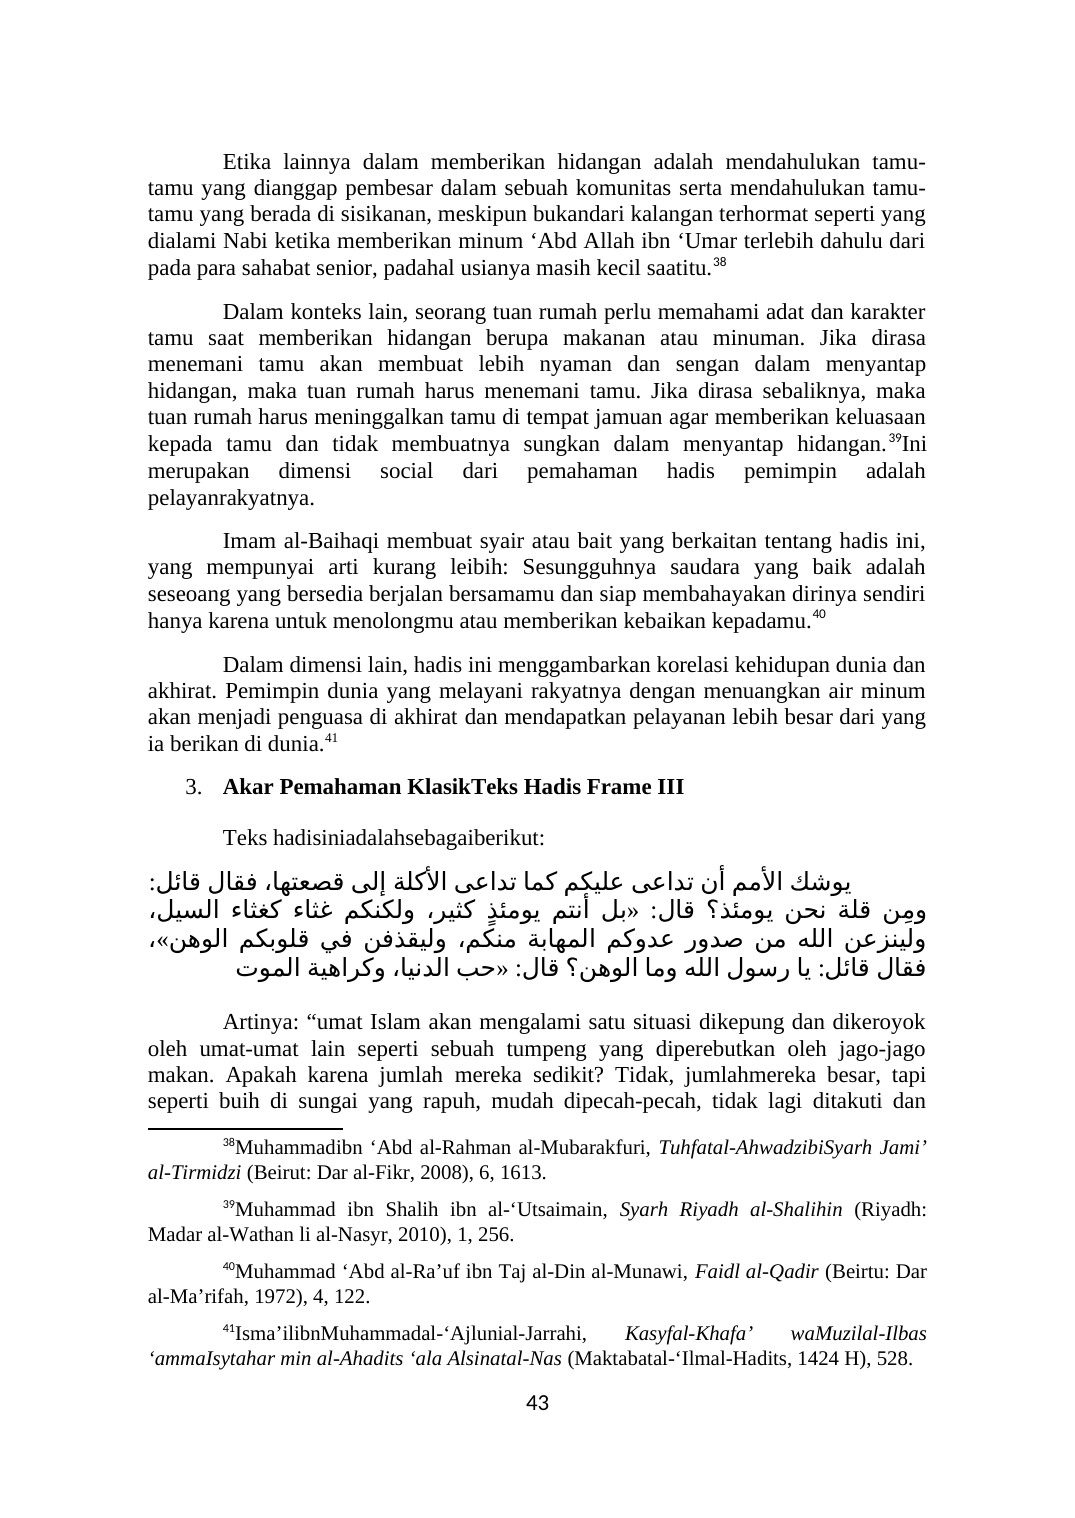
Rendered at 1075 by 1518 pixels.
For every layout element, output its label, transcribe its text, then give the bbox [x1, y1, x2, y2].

text Dalam dimensi lain, hadis ini menggambarkan korelasi kehidupan dunia dan akhirat. Pemimpin dunia yang melayani rakyatnya dengan menuangkan air minum akan menjadi penguasa di akhirat dan mendapatkan pelayanan lebih besar dari yang ia berikan di dunia. [148, 651, 927, 756]
text Teks hadisiniadalahsebagaiberikut: [148, 824, 927, 850]
text Imam al-Baihaqi membuat syair atau bait yang berkaitan tentang hadis ini, yang mempunyai arti kurang leibih: Sesungguhnya saudara yang baik adalah seseoang yang bersedia berjalan bersamamu dan siap membahayakan dirinya sendiri hanya karena untuk menolongmu atau memberikan kebaikan kepadamu. [148, 527, 927, 634]
text Etika lainnya dalam memberikan hidangan adalah mendahulukan tamu-tamu yang dianggap pembesar dalam sebuah komunitas serta mendahulukan tamu-tamu yang berada di sisikanan, meskipun bukandari kalangan terhormat seperti yang dialami Nabi ketika memberikan minum ‘Abd Allah ibn ‘Umar terlebih dahulu dari pada para sahabat senior, padahal usianya masih kecil saatitu. [148, 148, 927, 281]
list Akar Pemahaman KlasikTeks Hadis Frame III [185, 773, 927, 799]
text Dalam konteks lain, seorang tuan rumah perlu memahami adat dan karakter tamu saat memberikan hidangan berupa makanan atau minuman. Jika dirasa menemani tamu akan membuat lebih nyaman dan sengan dalam menyantap hidangan, maka tuan rumah harus menemani tamu. Jika dirasa sebaliknya, maka tuan rumah harus meninggalkan tamu di tempat jamuan agar memberikan keluasaan kepada tamu dan tidak membuatnya sungkan dalam menyantap hidangan.Ini merupakan dimensi social dari pemahaman hadis pemimpin adalah pelayanrakyatnya. [148, 298, 927, 510]
text يوشك الأمم أن تداعى عليكم كما تداعى الأكلة إلى قصعتها، فقال قائل: ومِن قلة نحن يومئذ؟ قال: «بل أنتم يومئذٍ كثير، ولكنكم غثاء كغثاء السيل، ولينزعن الله من صدور عدوكم المهابة منكم، وليقذفن في قلوبكم الوهن»، فقال قائل: يا رسول الله وما الوهن؟ قال: «حب الدنيا، وكراهية الموت [148, 867, 927, 982]
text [148, 1008, 927, 1114]
